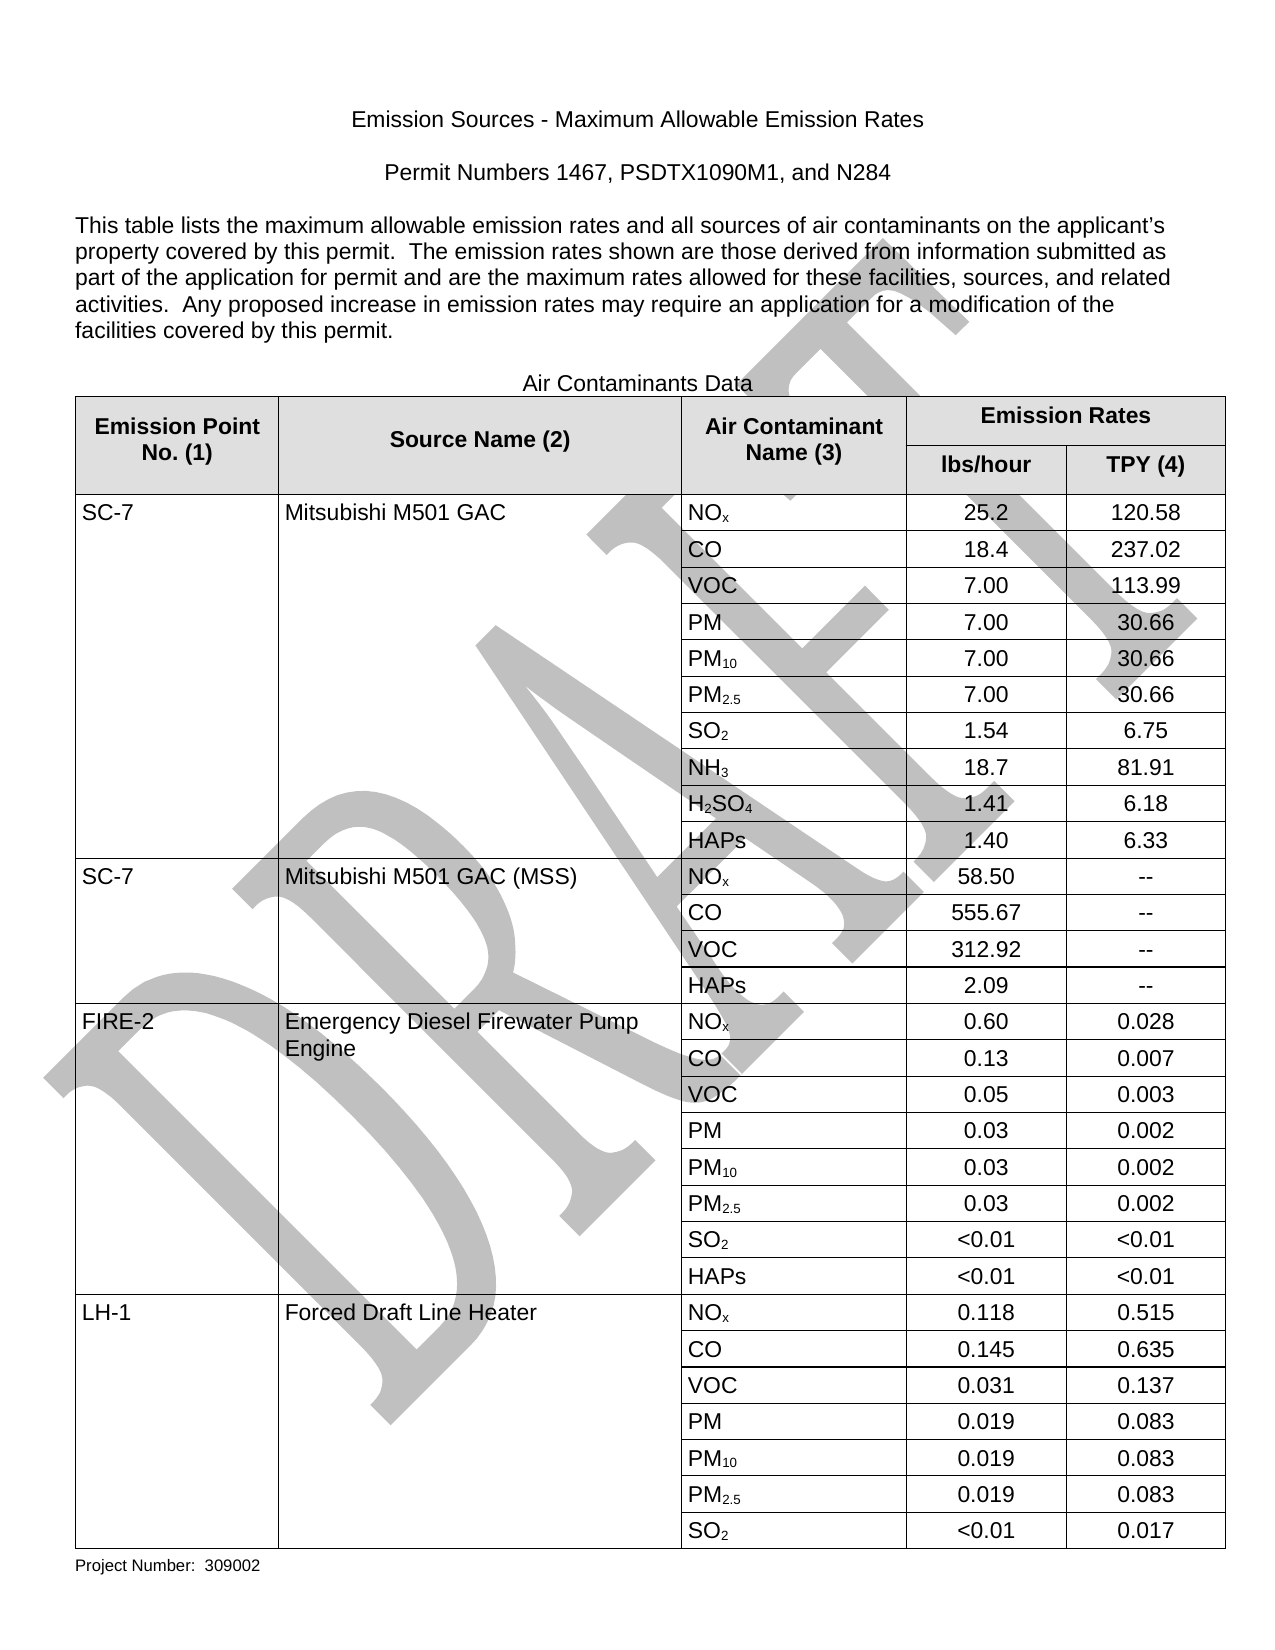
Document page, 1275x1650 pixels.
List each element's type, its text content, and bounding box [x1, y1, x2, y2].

table_cell NOx [682, 495, 906, 530]
table_cell 0.083 [1067, 1476, 1225, 1512]
table_cell 1.41 [907, 786, 1066, 821]
table_cell NOx [682, 859, 906, 894]
table_cell 0.019 [907, 1476, 1066, 1512]
table_cell CO [682, 895, 906, 930]
table_cell 81.91 [1067, 749, 1225, 785]
table_cell 0.017 [1067, 1513, 1225, 1548]
table_cell 58.50 [907, 859, 1066, 894]
table_cell SO2 [682, 1513, 906, 1548]
table_cell 30.66 [1067, 604, 1225, 639]
table_cell PM10 [682, 1149, 906, 1184]
table_cell HAPs [682, 1258, 906, 1294]
table_cell -- [1067, 931, 1225, 966]
table_cell 7.00 [907, 568, 1066, 603]
table_cell 0.019 [907, 1440, 1066, 1475]
table_cell 0.13 [907, 1040, 1066, 1076]
table_cell PM2.5 [682, 677, 906, 712]
table_cell 0.118 [907, 1295, 1066, 1330]
table_cell 1.40 [907, 822, 1066, 857]
table_cell Mitsubishi M501 GAC [279, 495, 681, 857]
table_cell 237.02 [1067, 531, 1225, 567]
table_cell 120.58 [1067, 495, 1225, 530]
table_cell SC-7 [76, 859, 278, 1003]
table_cell NOx [682, 1295, 906, 1330]
table_cell 7.00 [907, 640, 1066, 676]
table_cell 7.00 [907, 604, 1066, 639]
table_cell CO [682, 531, 906, 567]
table_header Emission Point No. (1) [76, 397, 278, 494]
table_cell 18.7 [907, 749, 1066, 785]
table_header Source Name (2) [279, 397, 681, 494]
table_cell 0.007 [1067, 1040, 1225, 1076]
subtitle Air Contaminants Data [75, 370, 1200, 396]
table_cell SO2 [682, 713, 906, 748]
table_cell 555.67 [907, 895, 1066, 930]
table_cell 30.66 [1067, 640, 1225, 676]
table_cell 0.019 [907, 1404, 1066, 1439]
table_cell 0.515 [1067, 1295, 1225, 1330]
table_cell HAPs [682, 822, 906, 857]
table_cell PM [682, 1113, 906, 1148]
table_cell <0.01 [907, 1513, 1066, 1548]
table_cell -- [1067, 859, 1225, 894]
table_cell PM10 [682, 640, 906, 676]
table_cell PM [682, 604, 906, 639]
table_cell PM [682, 1404, 906, 1439]
table_cell 6.33 [1067, 822, 1225, 857]
table_cell CO [682, 1040, 906, 1076]
table_cell <0.01 [1067, 1222, 1225, 1257]
table_cell HAPs [682, 968, 906, 1003]
table_cell 6.75 [1067, 713, 1225, 748]
table_cell 0.03 [907, 1186, 1066, 1221]
table_cell VOC [682, 1077, 906, 1112]
table_cell 113.99 [1067, 568, 1225, 603]
table_cell 0.03 [907, 1113, 1066, 1148]
table_cell 0.031 [907, 1368, 1066, 1403]
table_cell 0.145 [907, 1331, 1066, 1366]
table_cell VOC [682, 931, 906, 966]
table_cell 0.05 [907, 1077, 1066, 1112]
table_cell LH-1 [76, 1295, 278, 1548]
table_cell 0.002 [1067, 1113, 1225, 1148]
table_cell VOC [682, 1368, 906, 1403]
table_cell Forced Draft Line Heater [279, 1295, 681, 1548]
table_cell PM10 [682, 1440, 906, 1475]
table_cell <0.01 [907, 1258, 1066, 1294]
table_cell 1.54 [907, 713, 1066, 748]
table_cell 0.635 [1067, 1331, 1225, 1366]
table_cell 0.083 [1067, 1440, 1225, 1475]
table_cell FIRE-2 [76, 1004, 278, 1294]
table_cell 18.4 [907, 531, 1066, 567]
table_cell CO [682, 1331, 906, 1366]
subtitle Emission Sources - Maximum Allowable Emission Rates [75, 106, 1200, 133]
table_cell -- [1067, 895, 1225, 930]
table_cell lbs/hour [907, 446, 1066, 494]
table_cell 0.137 [1067, 1368, 1225, 1403]
table_cell <0.01 [907, 1222, 1066, 1257]
table_cell 0.003 [1067, 1077, 1225, 1112]
table_cell 30.66 [1067, 677, 1225, 712]
table_cell 0.002 [1067, 1186, 1225, 1221]
table_cell PM2.5 [682, 1476, 906, 1512]
table_cell NOx [682, 1004, 906, 1039]
table_cell 2.09 [907, 968, 1066, 1003]
table_cell 0.028 [1067, 1004, 1225, 1039]
table_cell PM2.5 [682, 1186, 906, 1221]
table_cell 312.92 [907, 931, 1066, 966]
text Permit Numbers 1467, PSDTX1090M1, and N284 [75, 159, 1200, 185]
table_cell 0.03 [907, 1149, 1066, 1184]
table_cell 7.00 [907, 677, 1066, 712]
table_cell VOC [682, 568, 906, 603]
table_cell <0.01 [1067, 1258, 1225, 1294]
table_cell TPY (4) [1067, 446, 1225, 494]
table_cell Mitsubishi M501 GAC (MSS) [279, 859, 681, 1003]
table_cell H2SO4 [682, 786, 906, 821]
table_cell 0.60 [907, 1004, 1066, 1039]
table_cell SO2 [682, 1222, 906, 1257]
table_cell Emergency Diesel Firewater Pump Engine [279, 1004, 681, 1294]
table_cell SC-7 [76, 495, 278, 857]
table_cell 0.083 [1067, 1404, 1225, 1439]
table_cell 0.002 [1067, 1149, 1225, 1184]
table_cell NH3 [682, 749, 906, 785]
table_header Air Contaminant Name (3) [682, 397, 906, 494]
table_cell 6.18 [1067, 786, 1225, 821]
table_cell -- [1067, 968, 1225, 1003]
table_cell 25.2 [907, 495, 1066, 530]
text This table lists the maximum allowable emission rates and all sources of air contaminants on the applicant’s property covered by this permit. The emission rates shown are those derived from information submitted as part of the application for permit and are the maximum rates allowed for these facilities, sources, and related activities. Any proposed increase in emission rates may require an application for a modification of the facilities covered by this permit. [75, 212, 1200, 343]
table_header Emission Rates [907, 397, 1225, 445]
